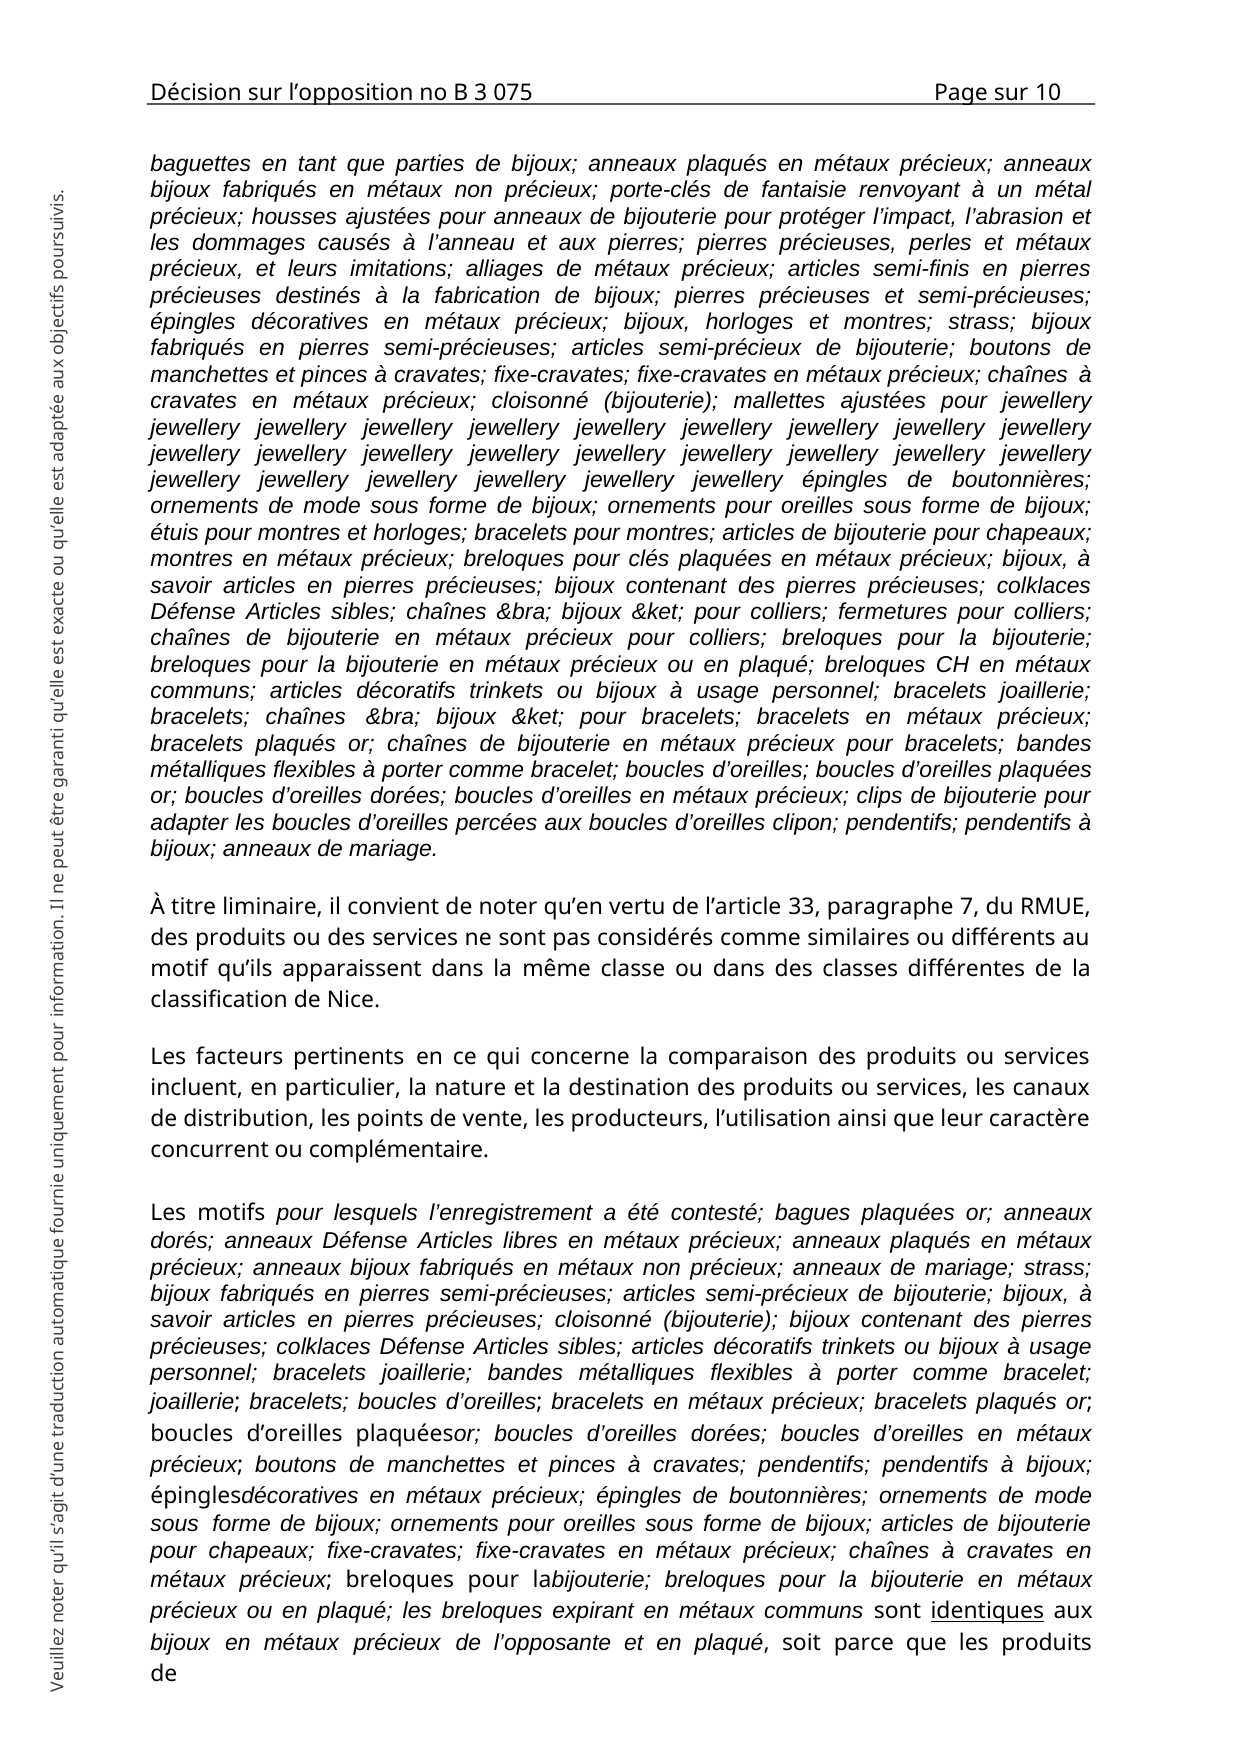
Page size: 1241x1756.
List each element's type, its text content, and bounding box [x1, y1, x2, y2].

text Les motifs pour lesquels l’enregistrement a été contesté; bagues plaquées or; anneaux dorés; anneaux Défense Articles libres en métaux précieux; anneaux plaqués en métaux précieux; anneaux bijoux fabriqués en métaux non précieux; anneaux de mariage; strass; bijoux fabriqués en pierres semi-précieuses; articles semi-précieux de bijouterie; bijoux, à savoir articles en pierres précieuses; cloisonné (bijouterie); bijoux contenant des pierres précieuses; colklaces Défense Articles sibles; articles décoratifs trinkets ou bijoux à usage personnel; bracelets joaillerie; bandes métalliques flexibles à porter comme bracelet; joaillerie; bracelets; boucles d’oreilles; bracelets en métaux précieux; bracelets plaqués or; boucles d’oreilles plaquéesor; boucles d’oreilles dorées; boucles d’oreilles en métaux précieux; boutons de manchettes et pinces à cravates; pendentifs; pendentifs à bijoux; épinglesdécoratives en métaux précieux; épingles de boutonnières; ornements de mode sous forme de bijoux; ornements pour oreilles sous forme de bijoux; articles de bijouterie pour chapeaux; fixe-cravates; fixe-cravates en métaux précieux; chaînes à cravates en métaux précieux; breloques pour labijouterie; breloques pour la bijouterie en métaux précieux ou en plaqué; les breloques expirant en métaux communs sont identiques aux bijoux en métaux précieux de l’opposante et en plaqué, soit parce que les produits de [150, 1196, 1092, 1688]
text baguettes en tant que parties de bijoux; anneaux plaqués en métaux précieux; anneaux bijoux fabriqués en métaux non précieux; porte-clés de fantaisie renvoyant à un métal précieux; housses ajustées pour anneaux de bijouterie pour protéger l’impact, l’abrasion et les dommages causés à l’anneau et aux pierres; pierres précieuses, perles et métaux précieux, et leurs imitations; alliages de métaux précieux; articles semi-finis en pierres précieuses destinés à la fabrication de bijoux; pierres précieuses et semi-précieuses; épingles décoratives en métaux précieux; bijoux, horloges et montres; strass; bijoux fabriqués en pierres semi-précieuses; articles semi-précieux de bijouterie; boutons de manchettes et pinces à cravates; fixe-cravates; fixe-cravates en métaux précieux; chaînes à cravates en métaux précieux; cloisonné (bijouterie); mallettes ajustées pour jewellery jewellery jewellery jewellery jewellery jewellery jewellery jewellery jewellery jewellery jewellery jewellery jewellery jewellery jewellery jewellery jewellery jewellery jewellery jewellery jewellery jewellery jewellery jewellery jewellery épingles de boutonnières; ornements de mode sous forme de bijoux; ornements pour oreilles sous forme de bijoux; étuis pour montres et horloges; bracelets pour montres; articles de bijouterie pour chapeaux; montres en métaux précieux; breloques pour clés plaquées en métaux précieux; bijoux, à savoir articles en pierres précieuses; bijoux contenant des pierres précieuses; colklaces Défense Articles sibles; chaînes &bra; bijoux &ket; pour colliers; fermetures pour colliers; chaînes de bijouterie en métaux précieux pour colliers; breloques pour la bijouterie; breloques pour la bijouterie en métaux précieux ou en plaqué; breloques CH en métaux communs; articles décoratifs trinkets ou bijoux à usage personnel; bracelets joaillerie; bracelets; chaînes &bra; bijoux &ket; pour bracelets; bracelets en métaux précieux; bracelets plaqués or; chaînes de bijouterie en métaux précieux pour bracelets; bandes métalliques flexibles à porter comme bracelet; boucles d’oreilles; boucles d’oreilles plaquées or; boucles d’oreilles dorées; boucles d’oreilles en métaux précieux; clips de bijouterie pour adapter les boucles d’oreilles percées aux boucles d’oreilles clipon; pendentifs; pendentifs à bijoux; anneaux de mariage. [150, 150, 1092, 861]
text À titre liminaire, il convient de noter qu’en vertu de l’article 33, paragraphe 7, du RMUE, des produits ou des services ne sont pas considérés comme similaires ou différents au motif qu’ils apparaissent dans la même classe ou dans des classes différentes de la classification de Nice. [150, 890, 1091, 1015]
text Les facteurs pertinents en ce qui concerne la comparaison des produits ou services incluent, en particulier, la nature et la destination des produits ou services, les canaux de distribution, les points de vente, les producteurs, l’utilisation ainsi que leur caractère concurrent ou complémentaire. [150, 1039, 1090, 1164]
